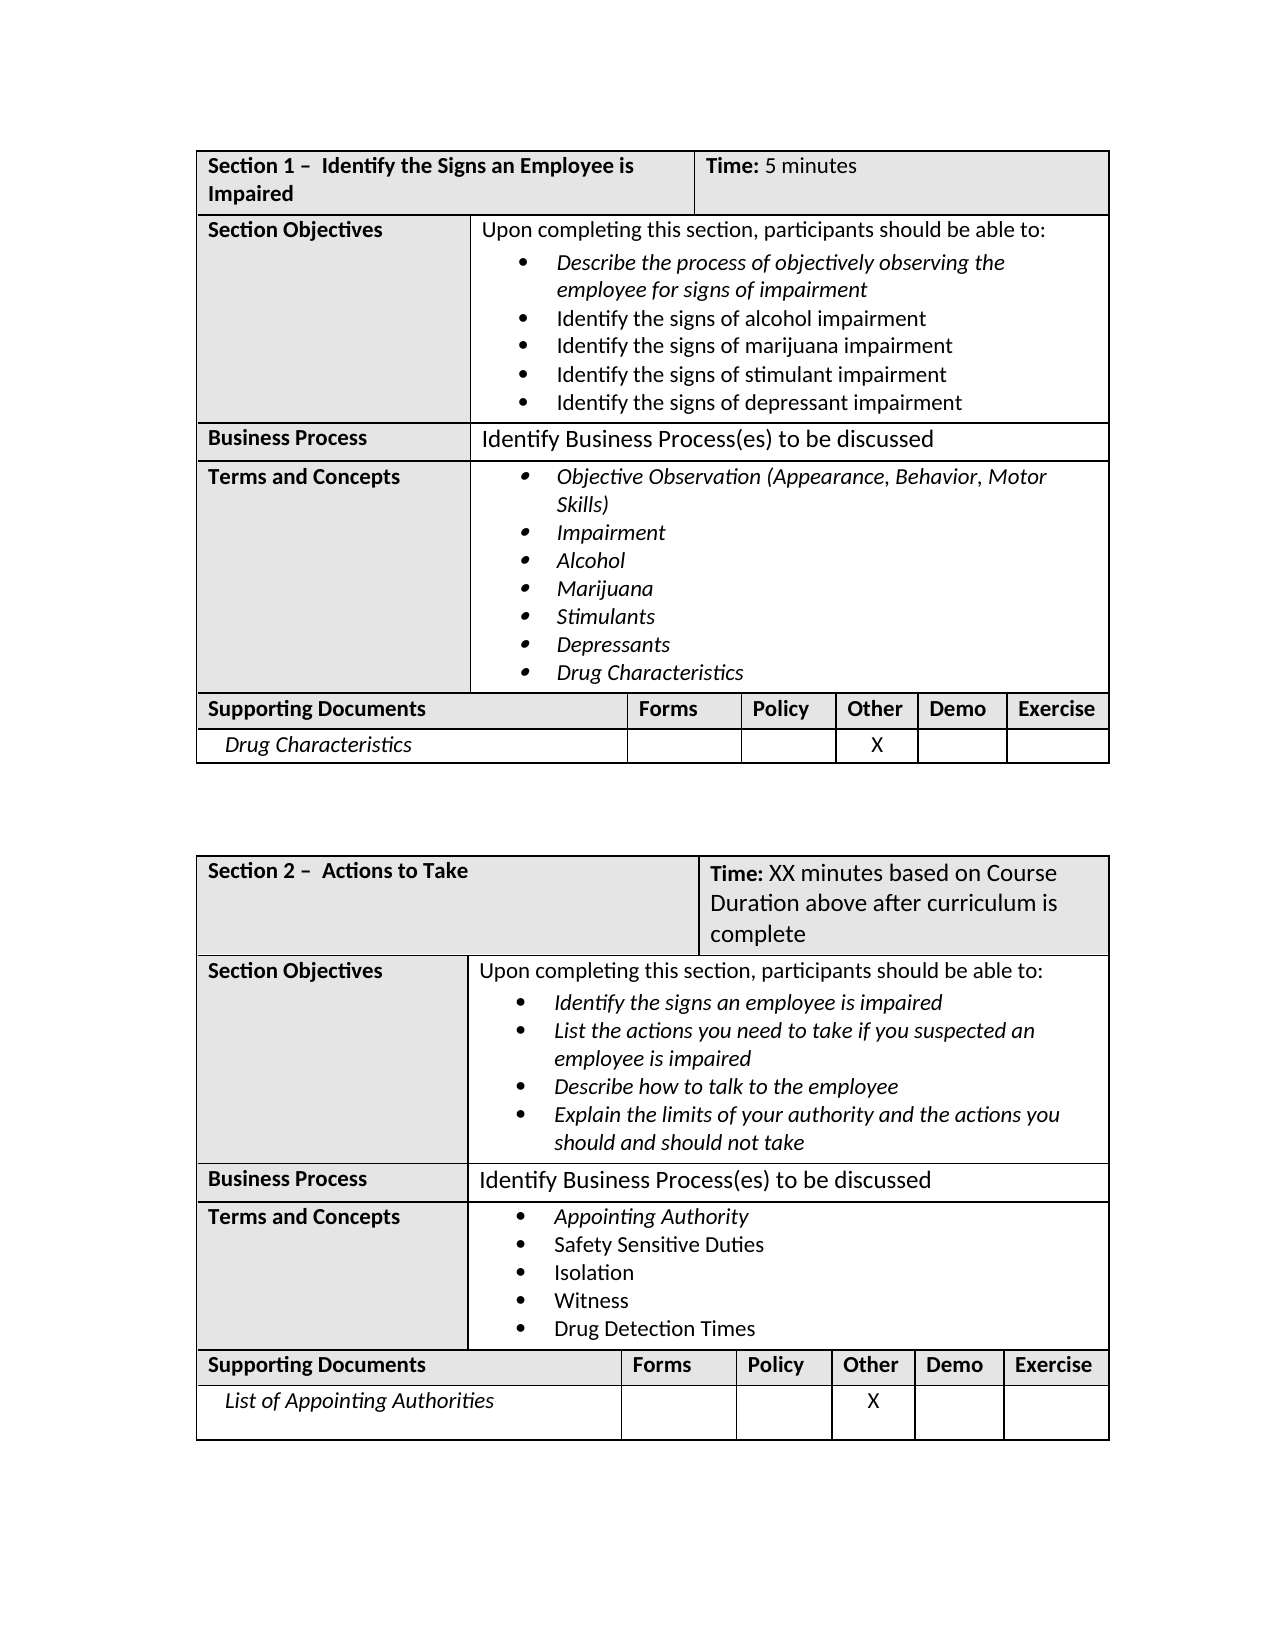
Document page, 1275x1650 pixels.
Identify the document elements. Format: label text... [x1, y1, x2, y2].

table_cell [1005, 1386, 1108, 1439]
table_cell [622, 1386, 736, 1439]
table_cell Policy [737, 1351, 831, 1385]
table_cell [919, 730, 1006, 762]
table_cell [628, 730, 741, 762]
table_cell Drug Characteristics [197, 729, 627, 762]
table_cell List of Appointing Authorities [197, 1386, 621, 1439]
table_cell X [837, 730, 917, 762]
table_cell Objective Observation (Appearance, Behavior, Motor Skills) Impairment Alcohol Marijuana Stimulants Depressants Drug Characteristics [471, 462, 1108, 692]
table_cell Other [833, 1351, 914, 1385]
table_cell X [833, 1386, 914, 1439]
table_header Section 2 – Actions to Take [197, 857, 698, 954]
table_cell Section Objectives [197, 956, 467, 1163]
table_header Section 1 – Identify the Signs an Employee is Impaired [197, 152, 694, 214]
table_cell Demo [916, 1351, 1003, 1385]
table_cell Exercise [1005, 1351, 1108, 1385]
table_cell [742, 730, 835, 762]
table_cell [1008, 730, 1108, 762]
table_cell Appointing Authority Safety Sensitive Duties Isolation Witness Drug Detection Times [469, 1203, 1108, 1349]
table_cell Supporting Documents [197, 693, 627, 728]
table_cell Policy [742, 694, 835, 728]
table_cell Upon completing this section, participants should be able to: Describe the process of objectively observing the employee for signs of impairment Identify the signs of alcohol impairment Identify the signs of marijuana impairment Identify the signs of stimulant impairment Identify the signs of depressant impairment [471, 216, 1108, 422]
table_cell [916, 1386, 1003, 1439]
table_header Time: 5 minutes [695, 152, 1108, 214]
table_cell Business Process [197, 1164, 467, 1201]
table_cell [737, 1386, 831, 1439]
table_cell [471, 424, 1108, 460]
table_cell Exercise [1008, 694, 1108, 728]
table_cell Supporting Documents [197, 1350, 621, 1385]
table_cell Section Objectives [197, 215, 470, 422]
table_cell [469, 1164, 1108, 1201]
table_cell Other [837, 694, 917, 728]
table_cell Terms and Concepts [197, 461, 470, 692]
table_cell Demo [919, 694, 1006, 728]
table_cell Upon completing this section, participants should be able to: Identify the signs an employee is impaired List the actions you need to take if you suspected an employee is impaired Describe how to talk to the employee Explain the limits of your authority and the actions you should and should not take [469, 956, 1108, 1163]
table_cell Forms [628, 694, 741, 728]
table_cell Terms and Concepts [197, 1202, 467, 1349]
table_cell Forms [622, 1351, 736, 1385]
table_cell Business Process [197, 423, 470, 460]
table_header Time: [700, 857, 1108, 954]
